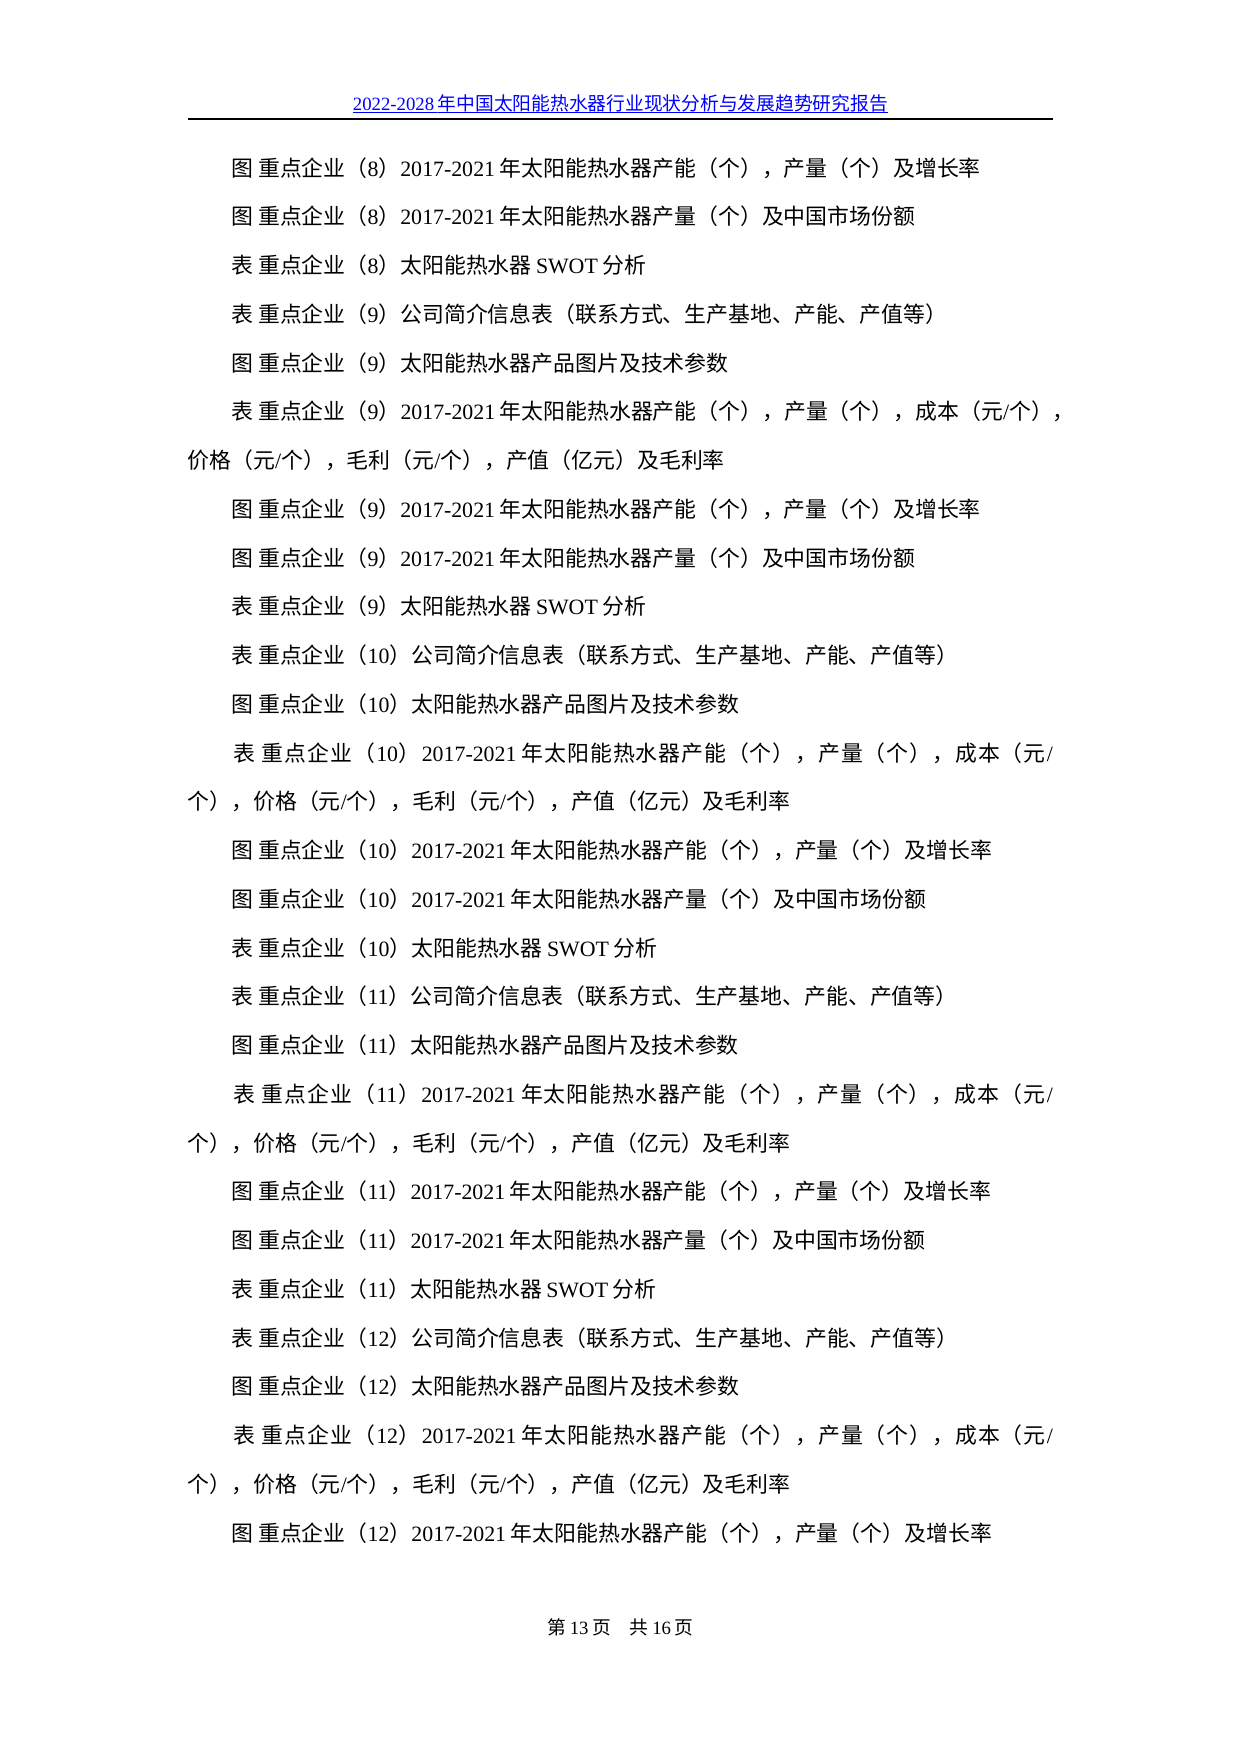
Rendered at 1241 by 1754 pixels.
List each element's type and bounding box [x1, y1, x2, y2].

text [187, 150, 1053, 1548]
